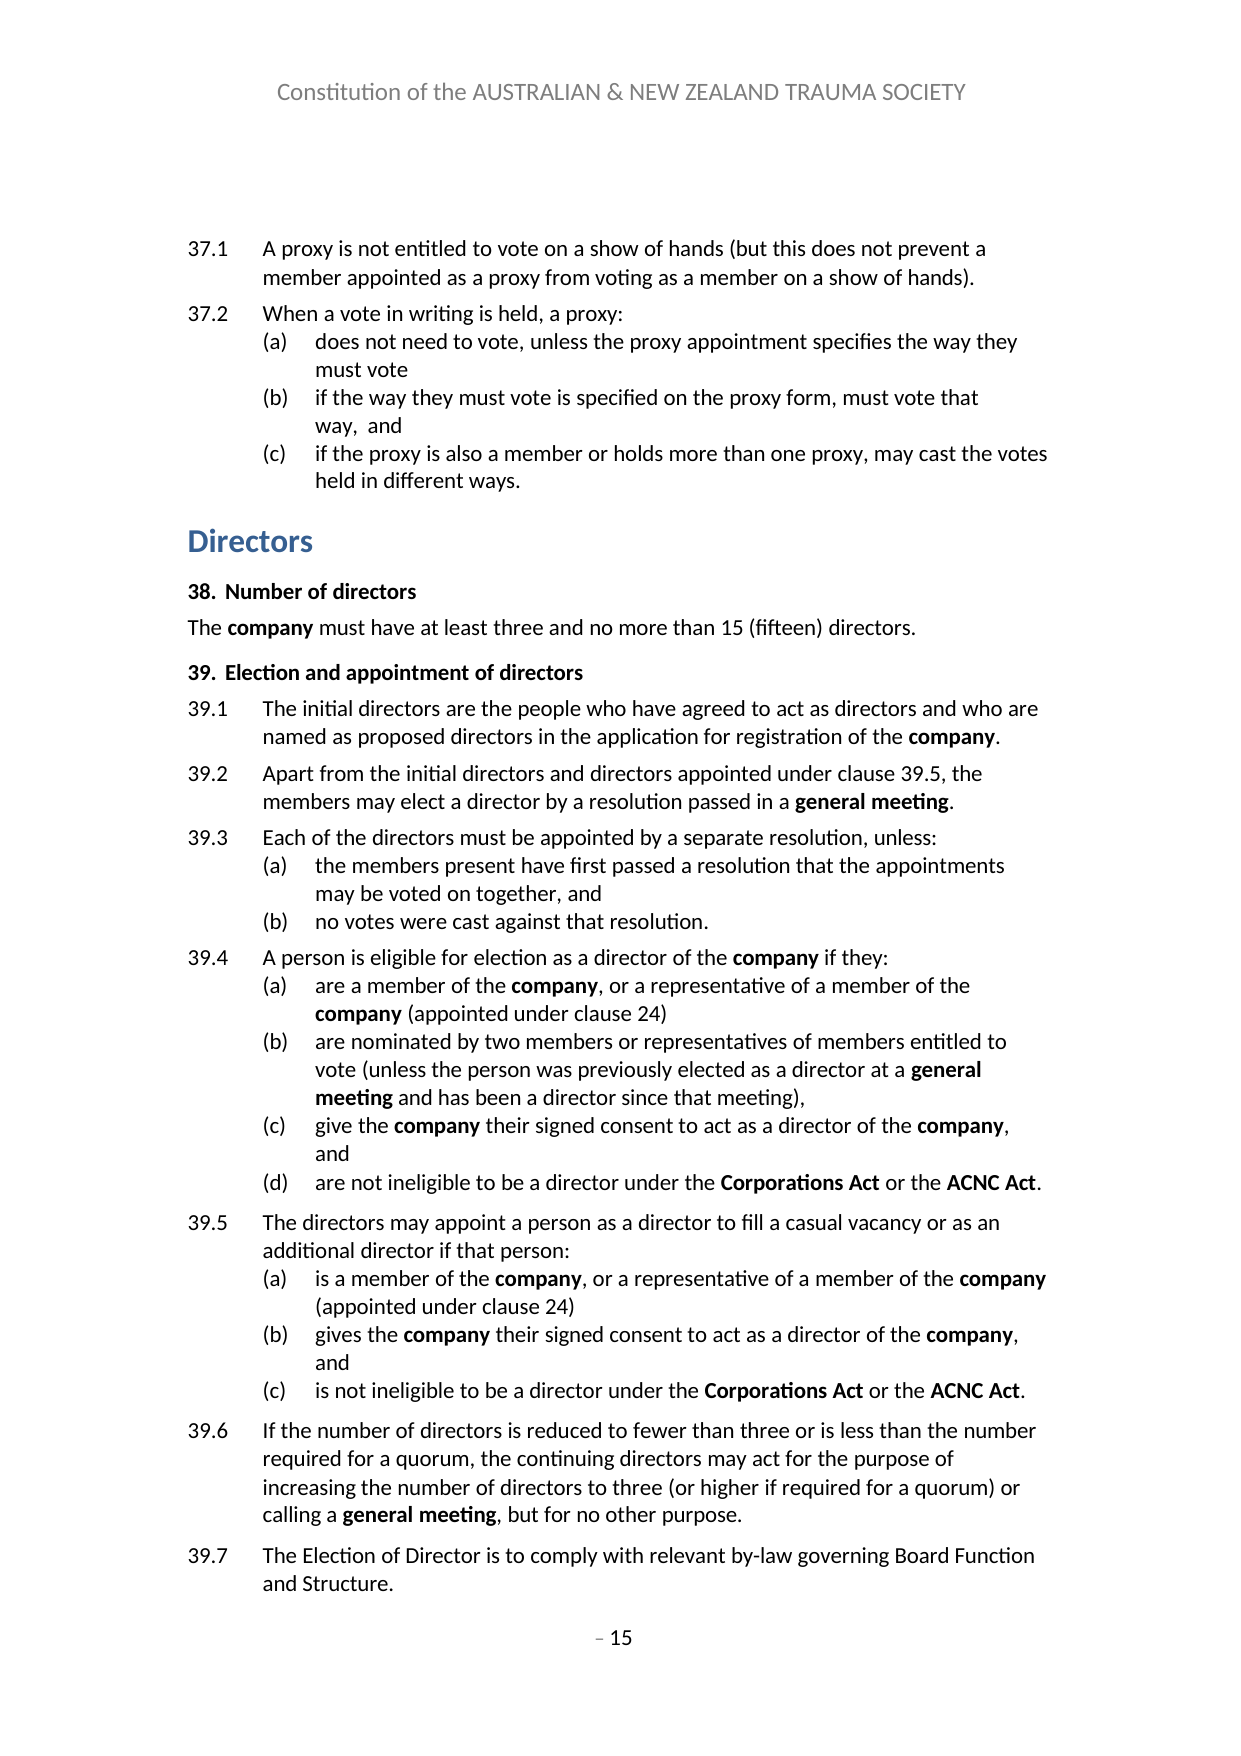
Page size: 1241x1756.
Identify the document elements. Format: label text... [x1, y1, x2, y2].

list is not ineligible to be a director under the Corporations Act or the ACNC Act. [262, 1376, 1065, 1404]
text The company must have at least three and no more than 15 (fifteen) directors. [187, 613, 1065, 641]
list are not ineligible to be a director under the Corporations Act or the ACNC Act. [262, 1168, 1065, 1196]
list The directors may appoint a person as a director to fill a casual vacancy or as an additional director if that person: [187, 1208, 1005, 1264]
list A person is eligible for election as a director of the company if they: [187, 943, 1065, 971]
list are a member of the company, or a representative of a member of the [262, 971, 1065, 999]
list is a member of the company, or a representative of a member of the company [262, 1264, 1065, 1292]
list if the proxy is also a member or holds more than one proxy, may cast the votes held in different ways. [262, 439, 1050, 495]
list does not need to vote, unless the proxy appointment specifies the way they must vote [262, 327, 1023, 383]
subtitle Directors [187, 520, 1065, 560]
subtitle Number of directors [187, 577, 1065, 605]
list If the number of directors is reduced to fewer than three or is less than the number required for a quorum, the continuing directors may act for the purpose of increasing the number of directors to three (or higher if required for a quorum) or calling a general meeting, but for no other purpose. [187, 1417, 1038, 1529]
list the members present have first passed a resolution that the appointments may be voted on together, and [262, 851, 1011, 907]
list no votes were cast against that resolution. [262, 907, 1065, 935]
list gives the company their signed consent to act as a director of the company, and [262, 1320, 1023, 1376]
list are nominated by two members or representatives of members entitled to vote (unless the person was previously elected as a director at a general meeting and has been a director since that meeting), [262, 1027, 1011, 1112]
subtitle Election and appointment of directors [187, 658, 1065, 686]
list A proxy is not entitled to vote on a show of hands (but this does not prevent a member appointed as a proxy from voting as a member on a show of hands). [187, 234, 990, 291]
list if the way they must vote is specified on the proxy form, must vote that way, and [262, 383, 1026, 439]
list Apart from the initial directors and directors appointed under clause 39.5, the members may elect a director by a resolution passed in a general meeting. [187, 759, 988, 815]
text (appointed under clause 24) [315, 1292, 1065, 1320]
list Each of the directors must be appointed by a separate resolution, unless: [187, 823, 1065, 851]
text company (appointed under clause 24) [315, 999, 1065, 1027]
list When a vote in writing is held, a proxy: [187, 299, 1065, 327]
list The initial directors are the people who have agreed to act as directors and who are named as proposed directors in the application for registration of the company. [187, 694, 1038, 751]
list The Election of Director is to comply with relevant by-law governing Board Function and Structure. [187, 1541, 1038, 1597]
list give the company their signed consent to act as a director of the company, and [262, 1112, 1011, 1168]
